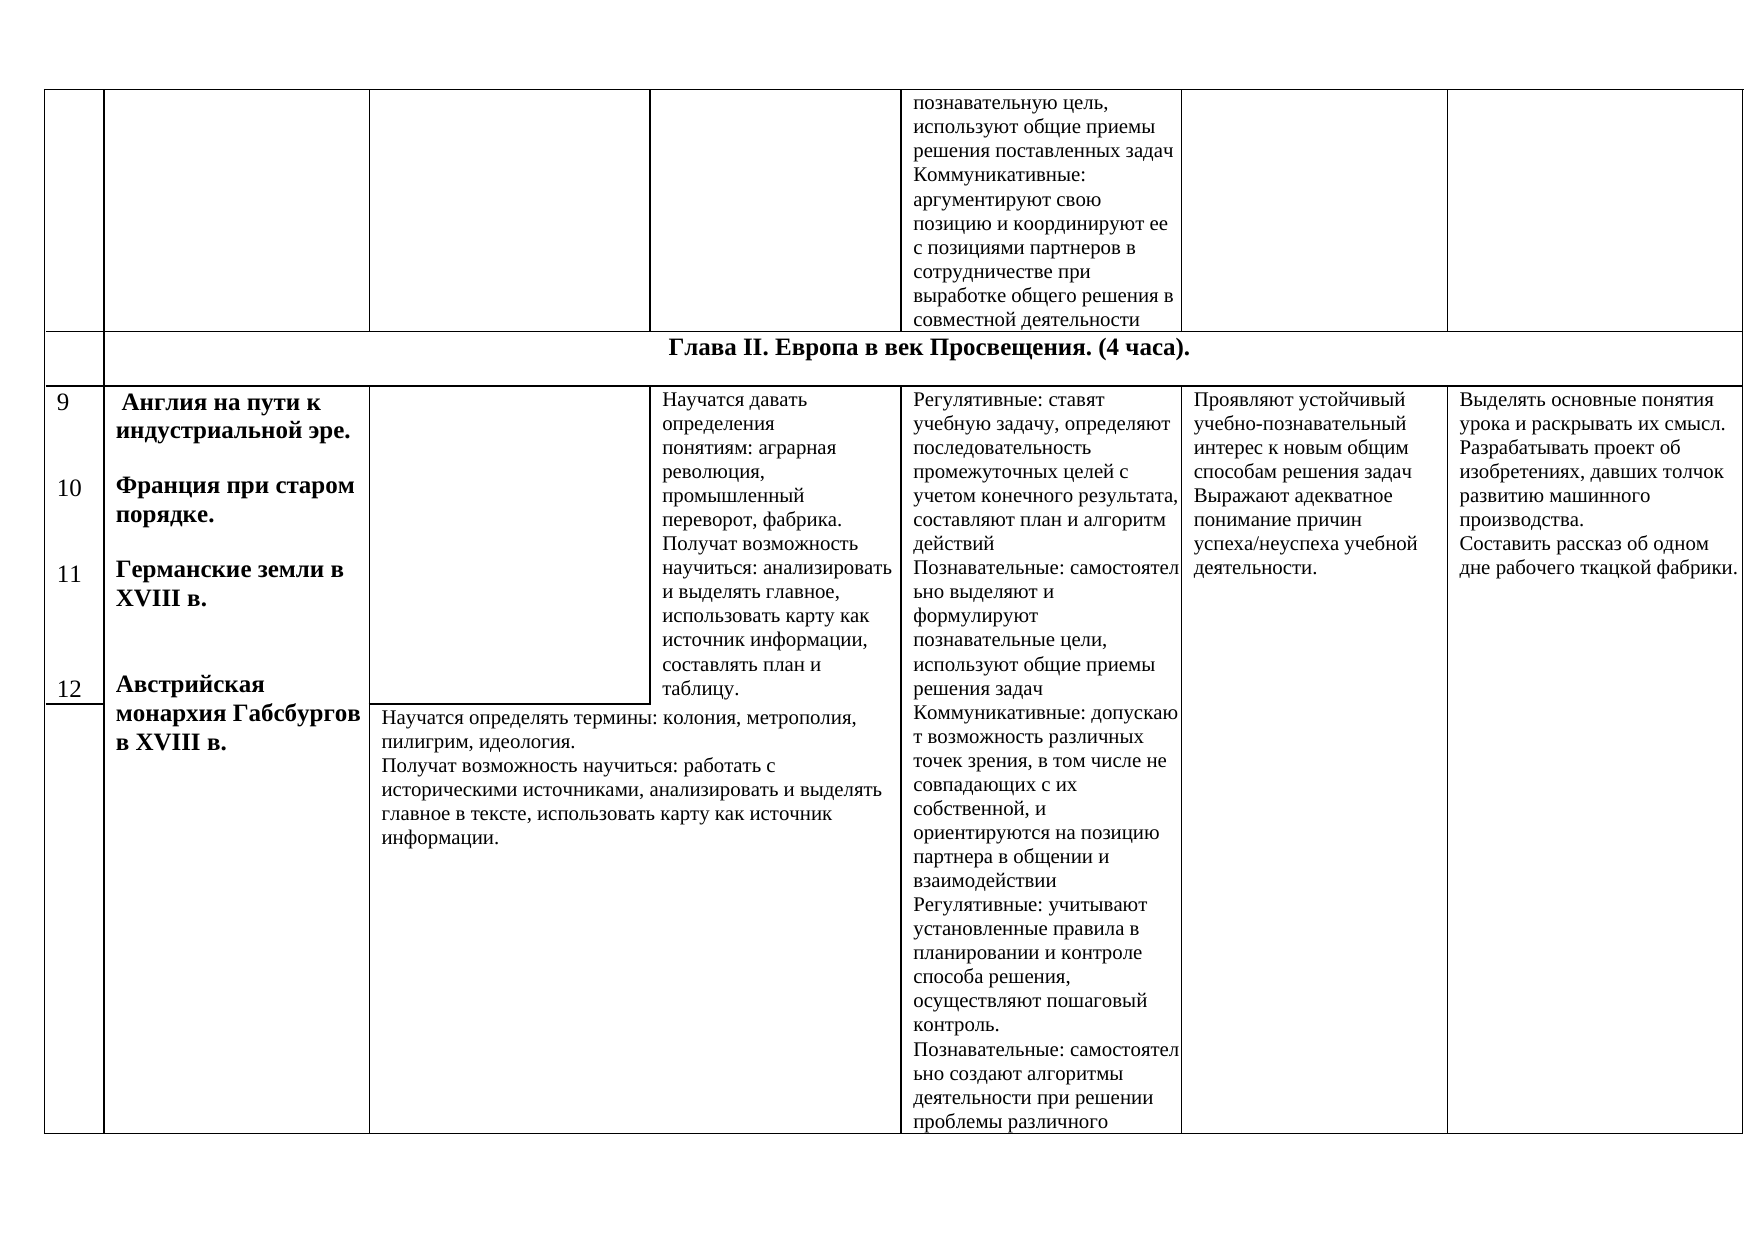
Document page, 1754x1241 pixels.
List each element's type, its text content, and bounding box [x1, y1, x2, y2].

table_cell Регулятивные: ставят учебную задачу, определяют последовательность промежуточных целей с учетом конечного результата, составляют план и алгоритм действий Познавательные: самостоятельно выделяют и формулируют познавательные цели, используют общие приемы решения задач Коммуникативные: допускают возможность различных точек зрения, в том числе не совпадающих с их собственной, и ориентируются на позицию партнера в общении и взаимодействии Регулятивные: учитывают установленные правила в планировании и контроле способа решения, осуществляют пошаговый контроль. Познавательные: самостоятельно создают алгоритмы деятельности при решении проблемы различного характера Коммуникативные: учитывают разные мнения и стремятся к координации различных позиций в сотрудничестве, формулируют собственное мнение и позицию [902, 387, 1181, 1133]
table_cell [902, 90, 1181, 331]
table_cell 8 [45, 90, 103, 331]
table_cell Глава II. Европа в век Просвещения. (4 часа). [105, 332, 1742, 385]
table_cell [651, 90, 900, 331]
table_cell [105, 90, 369, 331]
table_cell Проявляют устойчивый учебно-познавательный интерес к новым общим способам решения задач Выражают адекватное понимание причин успеха/неуспеха учебной деятельности. [1182, 387, 1447, 1133]
table_cell [45, 332, 103, 385]
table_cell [1448, 90, 1742, 331]
table_cell Выделять основные понятия урока и раскрывать их смысл. Разрабатывать проект об изобретениях, давших толчок развитию машинного производства. Составить рассказ об одном дне рабочего ткацкой фабрики. [1448, 387, 1742, 1133]
table_cell Англия на пути к индустриальной эре. Франция при старом порядке. Германские земли в XVIII в. Австрийская монархия Габсбургов в XVIII в. [105, 387, 369, 1133]
table_cell [370, 387, 649, 703]
table_cell Научатся давать определения понятиям: аграрная революция, промышленный переворот, фабрика. Получат возможность научиться: анализировать и выделять главное, использовать карту как источник информации, составлять план и таблицу. [651, 387, 900, 703]
table_cell [370, 90, 649, 331]
table_cell 9 10 11 12 [45, 386, 103, 703]
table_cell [1182, 90, 1447, 331]
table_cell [370, 703, 900, 1133]
table_cell [45, 704, 103, 1133]
